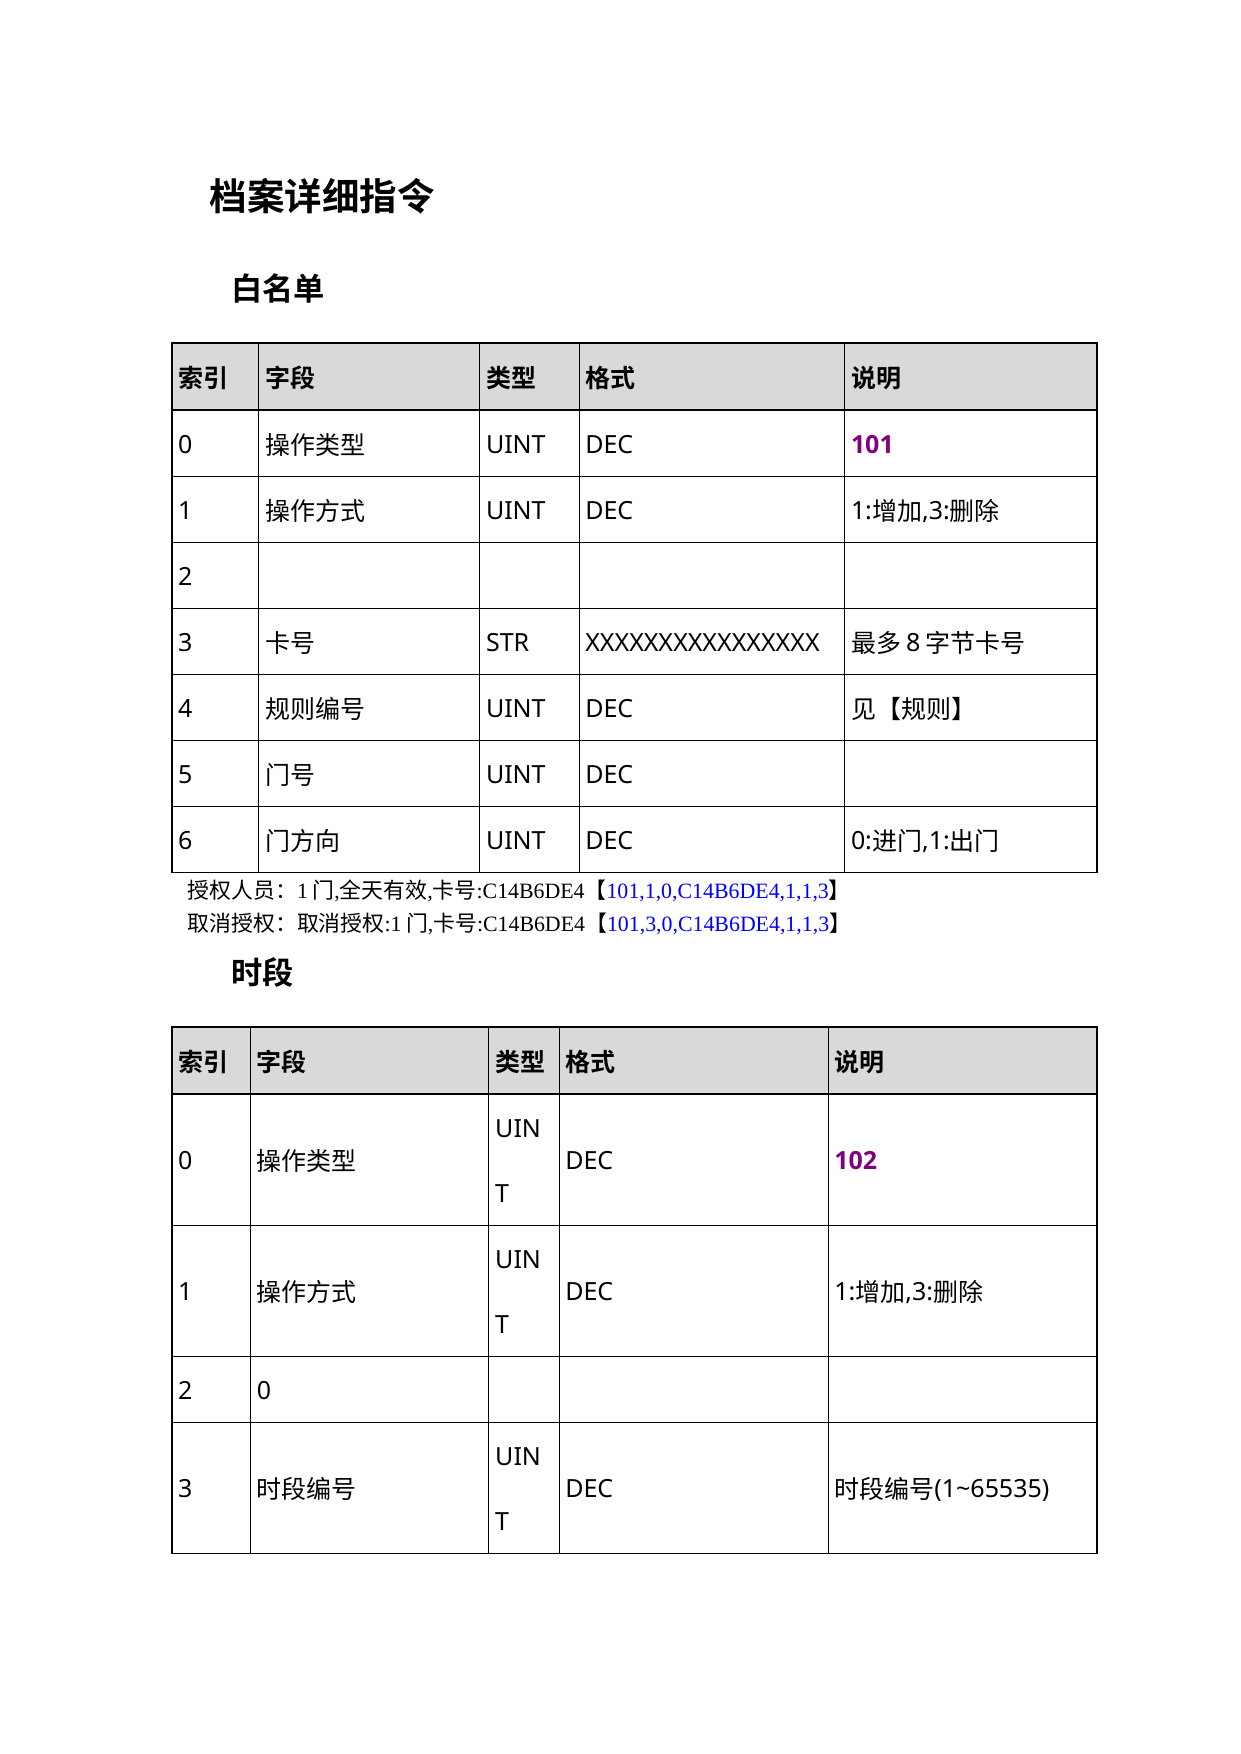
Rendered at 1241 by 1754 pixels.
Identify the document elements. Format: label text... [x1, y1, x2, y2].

table_cell 最多8字节卡号 [845, 609, 1096, 674]
table_cell 0 [173, 1095, 250, 1225]
table_cell 操作方式 [259, 477, 479, 542]
subtitle 白名单 [231, 254, 1053, 319]
table_cell STR [480, 609, 579, 674]
table_header 类型 [480, 344, 579, 409]
table_cell DEC [580, 741, 844, 806]
table_cell 门方向 [259, 807, 479, 872]
subtitle 时段 [231, 938, 1053, 1003]
table_cell DEC [580, 477, 844, 542]
table_cell 1:增加,3:删除 [845, 477, 1096, 542]
table_cell [560, 1357, 828, 1422]
table_cell [259, 543, 479, 608]
table_cell 见【规则】 [845, 675, 1096, 740]
table_cell [845, 741, 1096, 806]
table_cell 5 [173, 741, 258, 806]
table_cell 0 [173, 411, 258, 476]
table_cell 4 [173, 675, 258, 740]
table_cell UINT [489, 1423, 559, 1553]
table_cell UINT [480, 807, 579, 872]
table_header 说明 [845, 344, 1096, 409]
table_header 索引 [173, 344, 258, 409]
table_cell UINT [489, 1095, 559, 1225]
table_cell 3 [173, 609, 258, 674]
table_cell 时段编号 [251, 1423, 488, 1553]
table_cell 101 [845, 411, 1096, 476]
table_cell DEC [560, 1226, 828, 1356]
table_cell 102 [829, 1095, 1096, 1225]
table_cell 0 [251, 1357, 488, 1422]
table_cell 操作类型 [251, 1095, 488, 1225]
table_cell UINT [480, 741, 579, 806]
table_cell [480, 543, 579, 608]
table_cell XXXXXXXXXXXXXXXX [580, 609, 844, 674]
subtitle 档案详细指令 [209, 162, 1053, 227]
table_cell DEC [580, 675, 844, 740]
text 取消授权：取消授权:1门,卡号:C14B6DE4【101,3,0,C14B6DE4,1,1,3】 [187, 906, 1053, 938]
table_cell UINT [480, 675, 579, 740]
table_cell DEC [580, 807, 844, 872]
table_cell 2 [173, 543, 258, 608]
table_header 字段 [251, 1028, 488, 1093]
table_cell 0:进门,1:出门 [845, 807, 1096, 872]
table_header 索引 [173, 1028, 250, 1093]
table_header 格式 [580, 344, 844, 409]
table_cell DEC [560, 1095, 828, 1225]
table_cell 卡号 [259, 609, 479, 674]
table_cell DEC [560, 1423, 828, 1553]
table_header 类型 [489, 1028, 559, 1093]
table_cell [580, 543, 844, 608]
table_cell 1 [173, 477, 258, 542]
table_cell DEC [580, 411, 844, 476]
table_cell UINT [480, 477, 579, 542]
table_cell [829, 1357, 1096, 1422]
table_cell UINT [489, 1226, 559, 1356]
table_cell 操作类型 [259, 411, 479, 476]
table_cell 时段编号(1~65535) [829, 1423, 1096, 1553]
table_cell [845, 543, 1096, 608]
table_cell UINT [480, 411, 579, 476]
table_cell 规则编号 [259, 675, 479, 740]
table_header 字段 [259, 344, 479, 409]
table_cell 2 [173, 1357, 250, 1422]
text 授权人员：1门,全天有效,卡号:C14B6DE4【101,1,0,C14B6DE4,1,1,3】 [187, 873, 1053, 906]
table_header 格式 [560, 1028, 828, 1093]
table_cell 3 [173, 1423, 250, 1553]
table_cell 门号 [259, 741, 479, 806]
table_header 说明 [829, 1028, 1096, 1093]
table_cell 6 [173, 807, 258, 872]
table_cell 操作方式 [251, 1226, 488, 1356]
table_cell [489, 1357, 559, 1422]
table_cell 1 [173, 1226, 250, 1356]
table_cell 1:增加,3:删除 [829, 1226, 1096, 1356]
